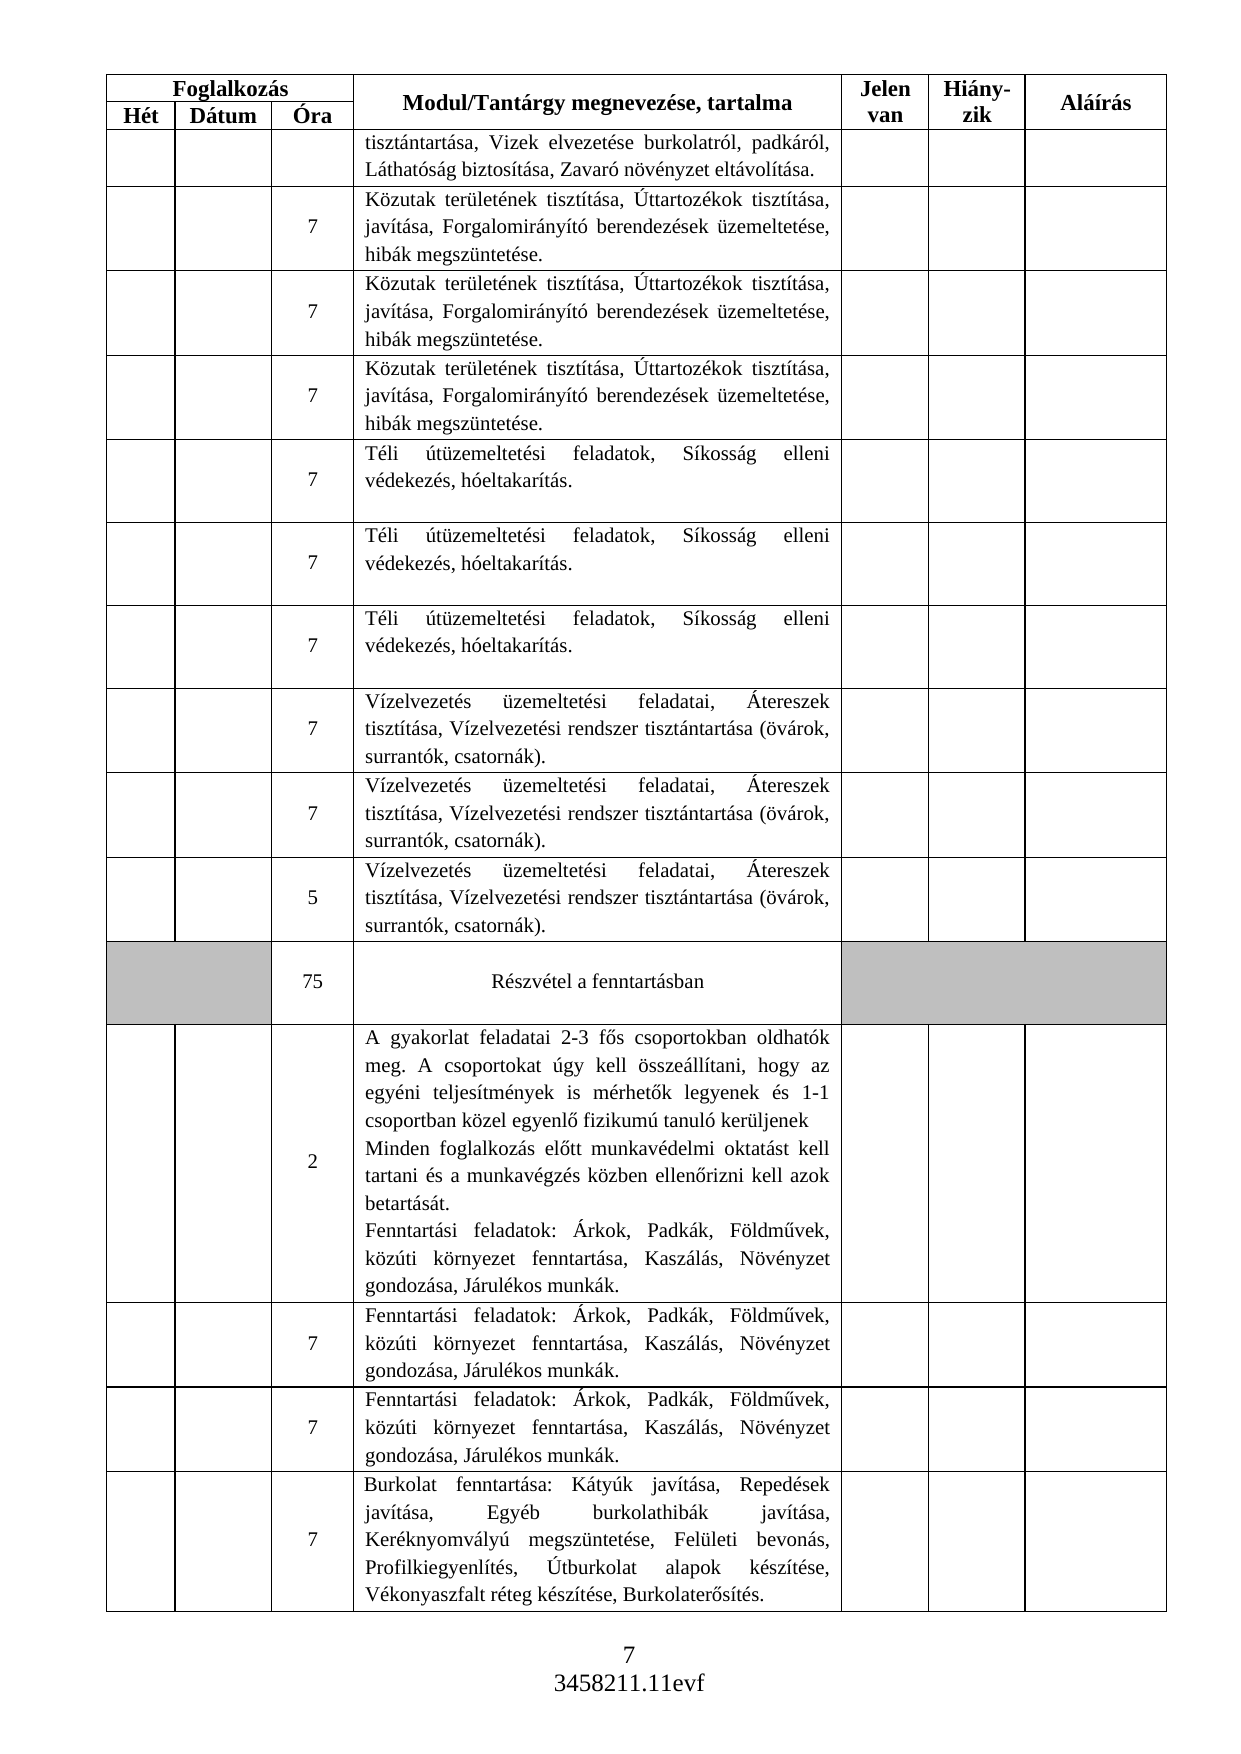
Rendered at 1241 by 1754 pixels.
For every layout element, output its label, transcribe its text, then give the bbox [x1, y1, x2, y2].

table_cell [1026, 130, 1166, 186]
table_cell [929, 523, 1024, 605]
table_header Jelen van (fő) [842, 75, 928, 129]
table_header Foglalkozás [107, 75, 353, 101]
table_cell [929, 440, 1024, 522]
table_cell [929, 271, 1024, 355]
table_cell 7 [272, 130, 353, 186]
table_cell 7 [272, 271, 353, 355]
table_header Aláírás [1026, 75, 1166, 129]
table_cell 7 [272, 440, 353, 522]
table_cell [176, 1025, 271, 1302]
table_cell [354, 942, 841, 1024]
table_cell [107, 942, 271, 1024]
table_cell [929, 356, 1024, 439]
table_cell [107, 773, 174, 857]
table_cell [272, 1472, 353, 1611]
table_cell Óra [272, 102, 353, 129]
table_cell [929, 130, 1024, 186]
table_cell Vízelvezetés üzemeltetési feladatai, Átereszek tisztítása, Vízelvezetési rendszer tisztántartása (övárok, surrantók, csatornák). [354, 773, 841, 857]
table_cell Téli útüzemeltetési feladatok, Síkosság elleni védekezés, hóeltakarítás. [354, 606, 841, 687]
table_cell [176, 356, 271, 439]
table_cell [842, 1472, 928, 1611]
table_cell [176, 858, 271, 941]
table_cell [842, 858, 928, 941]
table_cell [1026, 440, 1166, 522]
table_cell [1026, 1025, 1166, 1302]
table_cell Közutak területének tisztítása, Úttartozékok tisztítása, javítása, Forgalomirányító berendezések üzemeltetése, hibák megszüntetése. [354, 356, 841, 439]
table_cell [1026, 187, 1166, 270]
table_cell [842, 523, 928, 605]
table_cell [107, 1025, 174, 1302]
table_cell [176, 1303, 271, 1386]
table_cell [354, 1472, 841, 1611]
table_cell Téli útüzemeltetési feladatok, Síkosság elleni védekezés, hóeltakarítás. [354, 440, 841, 522]
table_cell [176, 606, 271, 687]
table_cell [176, 440, 271, 522]
table_cell [929, 606, 1024, 687]
table_cell [1026, 689, 1166, 772]
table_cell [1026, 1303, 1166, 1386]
table_cell [929, 187, 1024, 270]
table_cell [842, 440, 928, 522]
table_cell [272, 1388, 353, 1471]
table_cell Dátum [176, 102, 271, 129]
table_cell [1026, 356, 1166, 439]
table_cell [176, 773, 271, 857]
table_cell Vízelvezetés üzemeltetési feladatai, Átereszek tisztítása, Vízelvezetési rendszer tisztántartása (övárok, surrantók, csatornák). [354, 689, 841, 772]
table_cell [107, 858, 174, 941]
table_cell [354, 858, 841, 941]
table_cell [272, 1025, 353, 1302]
table_cell [1026, 271, 1166, 355]
table_cell [107, 689, 174, 772]
table_cell [1026, 773, 1166, 857]
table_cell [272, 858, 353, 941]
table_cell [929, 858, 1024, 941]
table_cell [842, 271, 928, 355]
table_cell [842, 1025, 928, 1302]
table_cell [176, 523, 271, 605]
table_header Modul/Tantárgy megnevezése, tartalma [354, 75, 841, 129]
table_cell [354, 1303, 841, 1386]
table_cell [176, 271, 271, 355]
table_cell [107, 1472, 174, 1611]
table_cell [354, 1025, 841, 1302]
table_header Hiány- zik (fő) [929, 75, 1024, 129]
table_cell 7 [272, 523, 353, 605]
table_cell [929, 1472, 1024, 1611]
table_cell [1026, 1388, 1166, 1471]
table_cell Hét [107, 102, 174, 129]
table_cell [176, 689, 271, 772]
table_cell [842, 356, 928, 439]
table_cell 7 [272, 773, 353, 857]
table_cell [176, 130, 271, 186]
table_cell 7 [272, 356, 353, 439]
table_cell [107, 606, 174, 687]
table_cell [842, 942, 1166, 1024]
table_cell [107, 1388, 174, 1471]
table_cell [107, 130, 174, 186]
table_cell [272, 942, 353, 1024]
table_cell [929, 773, 1024, 857]
table_cell 7 [272, 187, 353, 270]
table_cell [1026, 523, 1166, 605]
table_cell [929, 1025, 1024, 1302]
table_cell [107, 271, 174, 355]
table_cell [1026, 606, 1166, 687]
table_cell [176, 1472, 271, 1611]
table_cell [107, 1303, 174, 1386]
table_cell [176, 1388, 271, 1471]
table_cell [107, 356, 174, 439]
table_cell [842, 130, 928, 186]
table_cell [842, 773, 928, 857]
table_cell [107, 523, 174, 605]
table_cell [842, 689, 928, 772]
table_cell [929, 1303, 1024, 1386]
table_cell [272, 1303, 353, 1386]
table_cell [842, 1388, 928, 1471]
table_cell [842, 606, 928, 687]
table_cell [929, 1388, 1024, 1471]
table_cell [107, 187, 174, 270]
table_cell [107, 440, 174, 522]
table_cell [354, 130, 841, 186]
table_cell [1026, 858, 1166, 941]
table_cell [929, 689, 1024, 772]
table_cell 7 [272, 689, 353, 772]
table_cell Közutak területének tisztítása, Úttartozékok tisztítása, javítása, Forgalomirányító berendezések üzemeltetése, hibák megszüntetése. [354, 271, 841, 355]
table_cell Téli útüzemeltetési feladatok, Síkosság elleni védekezés, hóeltakarítás. [354, 523, 841, 605]
table_cell [176, 187, 271, 270]
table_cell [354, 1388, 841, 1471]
table_cell Közutak területének tisztítása, Úttartozékok tisztítása, javítása, Forgalomirányító berendezések üzemeltetése, hibák megszüntetése. [354, 187, 841, 270]
table_cell 7 [272, 606, 353, 687]
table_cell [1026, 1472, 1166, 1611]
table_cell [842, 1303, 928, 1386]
table_cell [842, 187, 928, 270]
